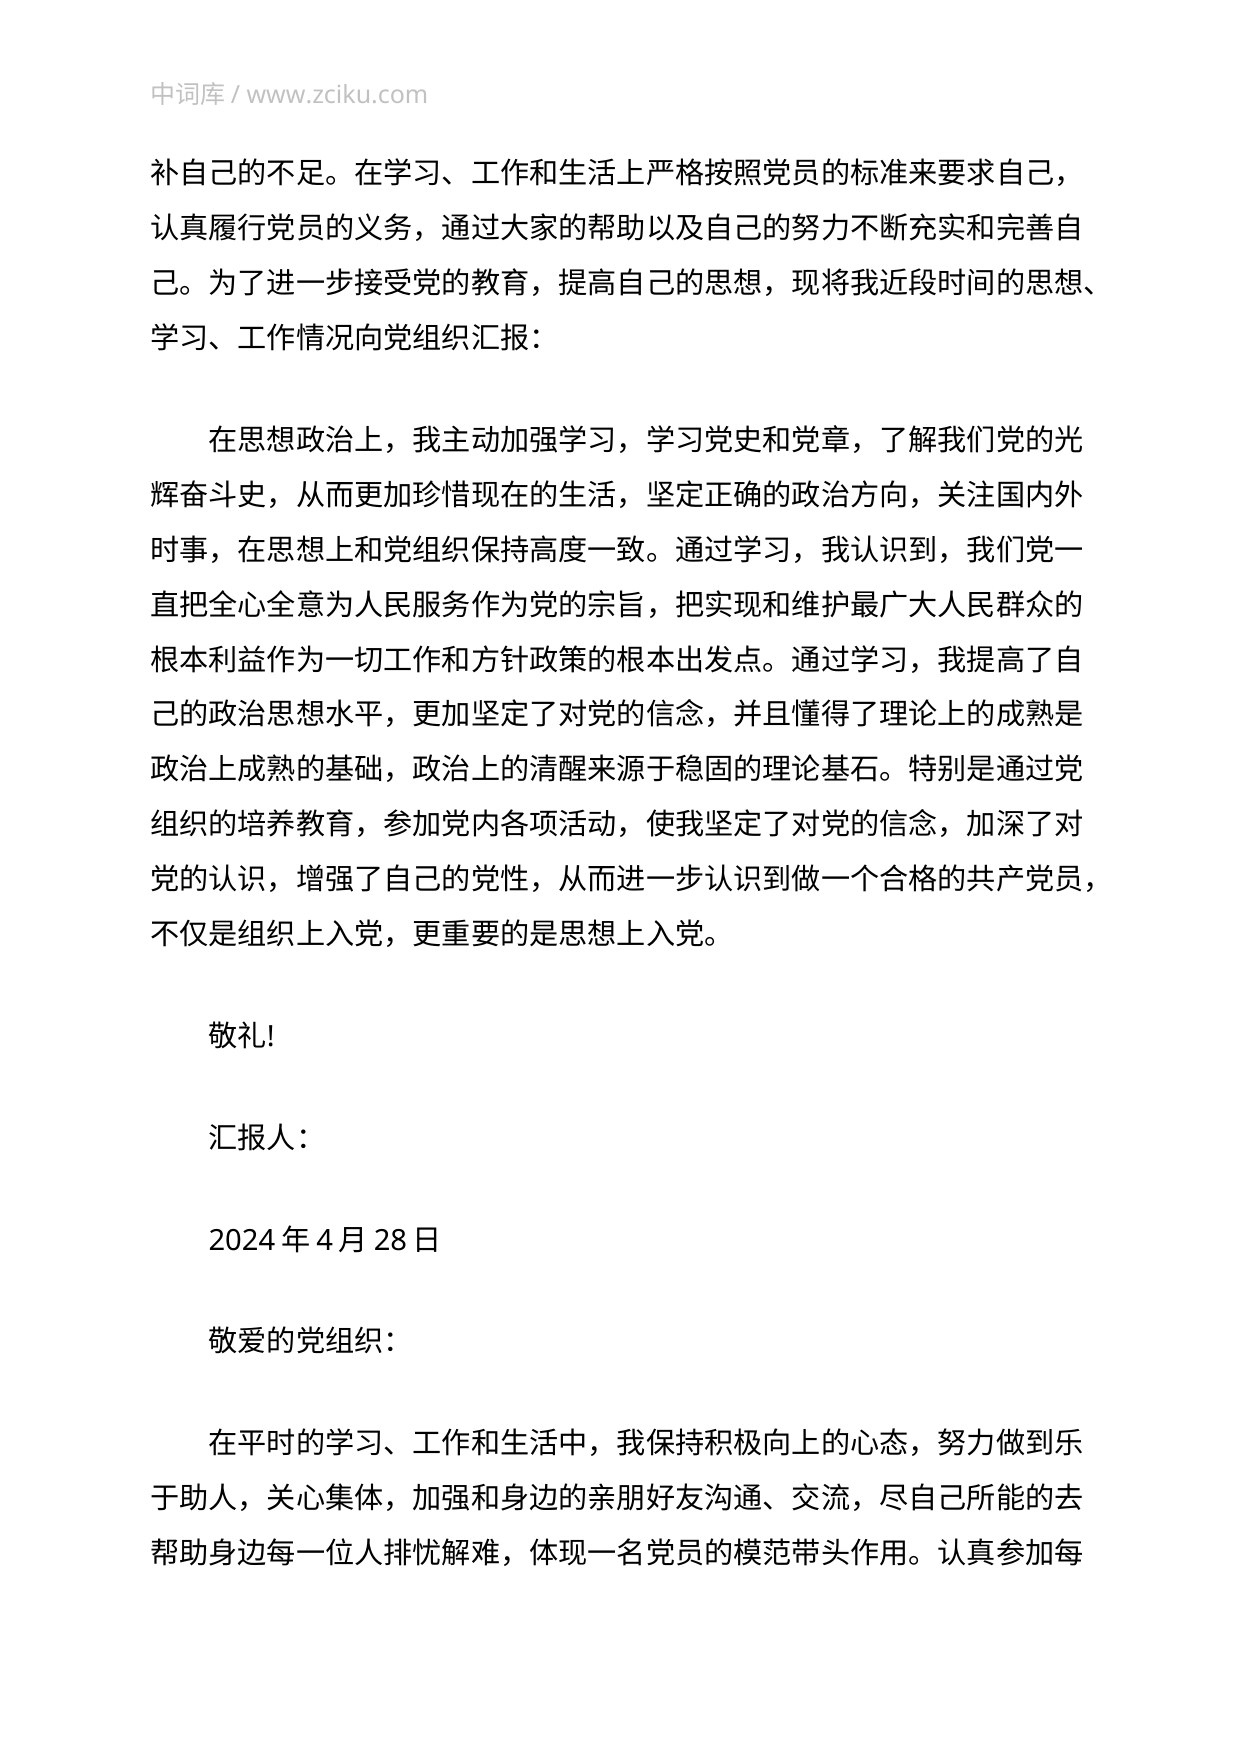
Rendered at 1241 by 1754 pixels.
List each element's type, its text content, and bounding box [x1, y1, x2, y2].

text 敬礼! [150, 1012, 1090, 1055]
text 敬爱的党组织： [150, 1318, 1090, 1360]
text 汇报人： [150, 1114, 1090, 1157]
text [150, 150, 1090, 357]
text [150, 1420, 1090, 1572]
text 在思想政治上，我主动加强学习，学习党史和党章，了解我们党的光辉奋斗史，从而更加珍惜现在的生活，坚定正确的政治方向，关注国内外时事，在思想上和党组织保持高度一致。通过学习，我认识到，我们党一直把全心全意为人民服务作为党的宗旨，把实现和维护最广大人民群众的根本利益作为一切工作和方针政策的根本出发点。通过学习，我提高了自己的政治思想水平，更加坚定了对党的信念，并且懂得了理论上的成熟是政治上成熟的基础，政治上的清醒来源于稳固的理论基石。特别是通过党组织的培养教育，参加党内各项活动，使我坚定了对党的信念，加深了对党的认识，增强了自己的党性，从而进一步认识到做一个合格的共产党员，不仅是组织上入党，更重要的是思想上入党。 [150, 416, 1090, 953]
text 2024年4月28日 [150, 1216, 1090, 1258]
